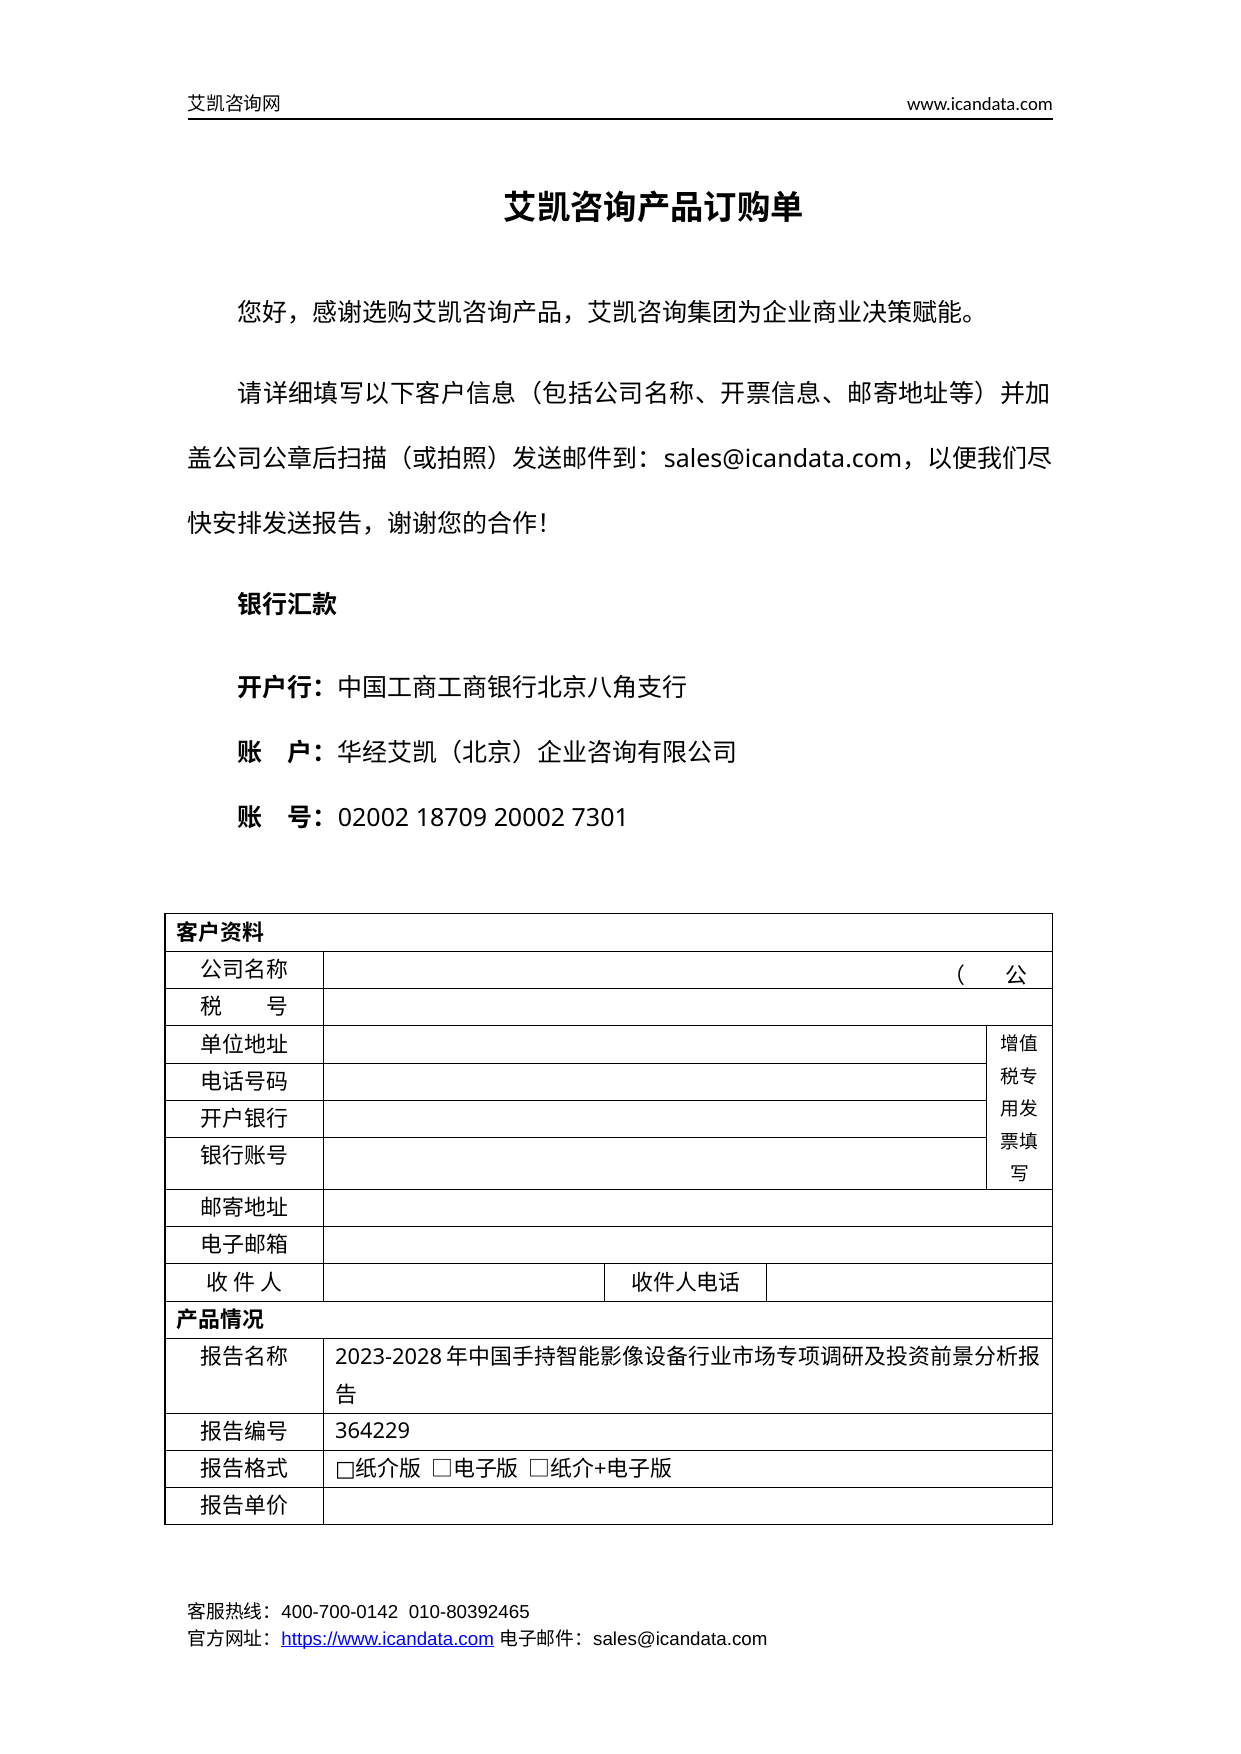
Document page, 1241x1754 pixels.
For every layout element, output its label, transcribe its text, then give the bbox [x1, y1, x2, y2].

table_header 客户资料 [166, 914, 1052, 951]
table_cell [324, 1026, 986, 1062]
table_cell 增值税专用发票填写 [987, 1026, 1052, 1189]
table_cell 单位地址 [166, 1026, 323, 1062]
table_cell 开户银行 [166, 1101, 323, 1137]
table_cell [324, 1138, 986, 1189]
table_cell 报告单价 [166, 1488, 323, 1524]
table_cell 电子邮箱 [166, 1227, 323, 1263]
text 银行汇款 [187, 570, 1053, 635]
table_cell [324, 1101, 986, 1137]
text 您好，感谢选购艾凯咨询产品，艾凯咨询集团为企业商业决策赋能。 [187, 278, 1053, 343]
table_cell 电话号码 [166, 1064, 323, 1100]
table_cell [324, 1190, 1052, 1226]
table_cell [324, 1227, 1052, 1263]
table_cell [324, 952, 1052, 988]
table_cell 报告编号 [166, 1414, 323, 1450]
text 账 号：02002 18709 20002 7301 [187, 783, 1053, 848]
table_cell 报告名称 [166, 1339, 323, 1412]
table_cell 税 号 [166, 989, 323, 1025]
table_cell 364229 [324, 1414, 1052, 1450]
table_cell 公司名称 [166, 952, 323, 988]
table_cell 产品情况 [166, 1302, 1052, 1338]
table_cell [324, 1264, 604, 1301]
table_cell 银行账号 [166, 1138, 323, 1189]
table_cell 收 件 人 [166, 1264, 323, 1301]
text 开户行：中国工商工商银行北京八角支行 [187, 653, 1053, 718]
table_cell □纸介版 □电子版 □纸介+电子版 [324, 1451, 1052, 1487]
table_cell [767, 1264, 1052, 1301]
table_cell 2023-2028年中国手持智能影像设备行业市场专项调研及投资前景分析报告 [324, 1339, 1052, 1412]
table_cell 邮寄地址 [166, 1190, 323, 1226]
text 账 户：华经艾凯（北京）企业咨询有限公司 [187, 718, 1053, 783]
text 请详细填写以下客户信息（包括公司名称、开票信息、邮寄地址等）并加盖公司公章后扫描（或拍照）发送邮件到：sales@icandata.com，以便我们尽快安排发送报告，谢谢您的合作！ [187, 359, 1053, 554]
table_cell [324, 1488, 1052, 1524]
table_cell 收件人电话 [605, 1264, 766, 1301]
table_cell 报告格式 [166, 1451, 323, 1487]
table_cell [324, 1064, 986, 1100]
table_cell [324, 989, 1052, 1025]
text 艾凯咨询产品订购单 [187, 172, 1053, 237]
